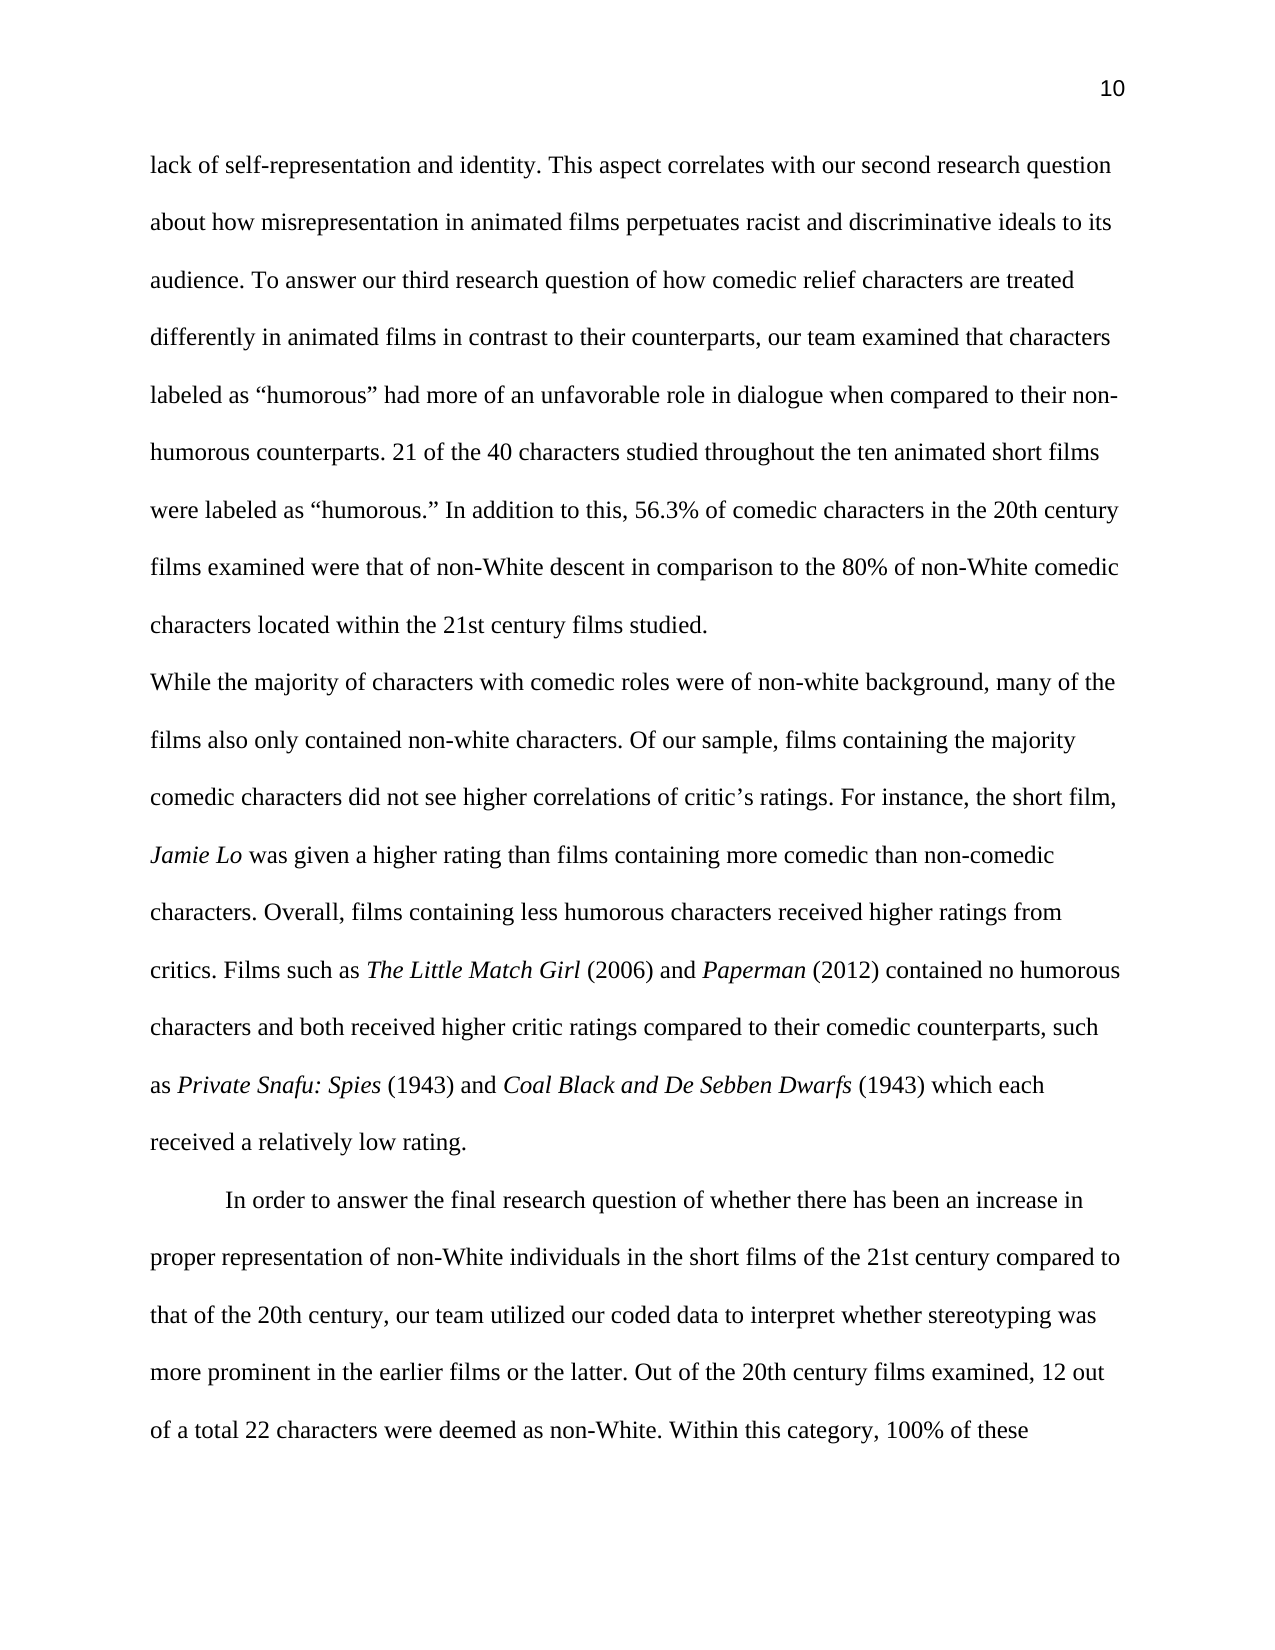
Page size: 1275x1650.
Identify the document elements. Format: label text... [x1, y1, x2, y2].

text While the majority of characters with comedic roles were of non-white background, many of the films also only contained non-white characters. Of our sample, films containing the majority comedic characters did not see higher correlations of critic’s ratings. For instance, the short film, Jamie Lo was given a higher rating than films containing more comedic than non-comedic characters. Overall, films containing less humorous characters received higher ratings from critics. Films such as The Little Match Girl (2006) and Paperman (2012) contained no humorous characters and both received higher critic ratings compared to their comedic counterparts, such as Private Snafu: Spies (1943) and Coal Black and De Sebben Dwarfs (1943) which each received a relatively low rating. [150, 667, 1125, 1156]
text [150, 1185, 1125, 1444]
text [150, 150, 1125, 639]
